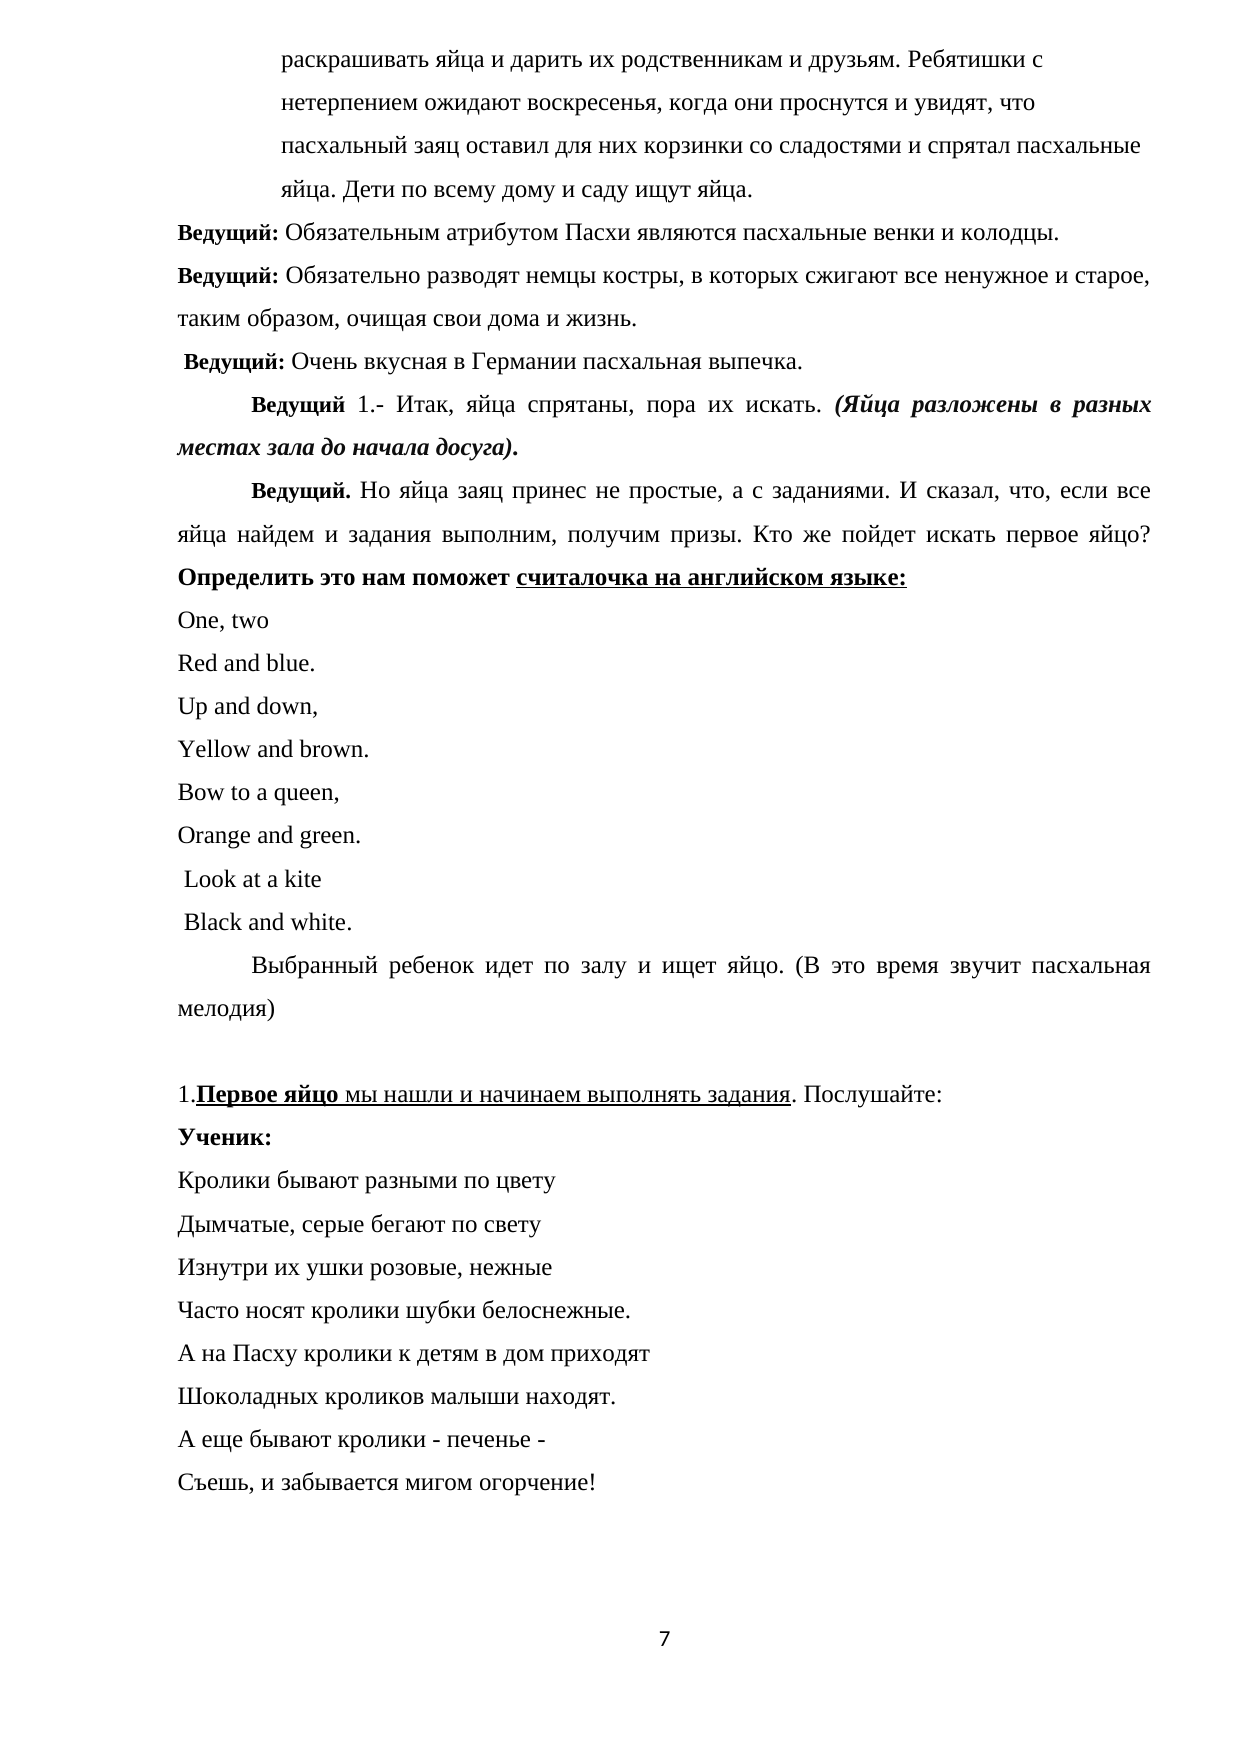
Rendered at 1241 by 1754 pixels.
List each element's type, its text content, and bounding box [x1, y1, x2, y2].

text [281, 44, 1152, 202]
text Ведущий: Обязательным атрибутом Пасхи являются пасхальные венки и колодцы. [177, 217, 1152, 246]
text Black and white. [177, 907, 1152, 936]
text Ведущий. Но яйца заяц принес не простые, а с заданиями. И сказал, что, если все яйца найдем и задания выполним, получим призы. Кто же пойдет искать первое яйцо? Определить это нам поможет считалочка на английском языке: [177, 476, 1152, 591]
text Кролики бывают разными по цвету Дымчатые, серые бегают по свету Изнутри их ушки розовые, нежные Часто носят кролики шубки белоснежные. А на Пасху кролики к детям в дом приходят Шоколадных кроликов малыши находят. А еще бывают кролики - печенье - Съешь, и забывается мигом огорчение! [177, 1166, 1152, 1496]
text 1.Первое яйцо мы нашли и начинаем выполнять задания. Послушайте: [177, 1079, 1152, 1108]
text Ведущий: Очень вкусная в Германии пасхальная выпечка. [177, 346, 1152, 375]
text Ведущий 1.- Итак, яйца спрятаны, пора их искать. (Яйца разложены в разных местах зала до начала досуга). [177, 389, 1152, 461]
text Ученик: [177, 1122, 1152, 1151]
text One, two Red and blue. Up and down, Yellow and brown. Bow to a queen, Orange and green. [177, 605, 1152, 849]
text Выбранный ребенок идет по залу и ищет яйцо. (В это время звучит пасхальная мелодия) [177, 950, 1152, 1022]
text Ведущий: Обязательно разводят немцы костры, в которых сжигают все ненужное и старое, таким образом, очищая свои дома и жизнь. [177, 260, 1152, 332]
text Look at a kite [177, 864, 1152, 892]
